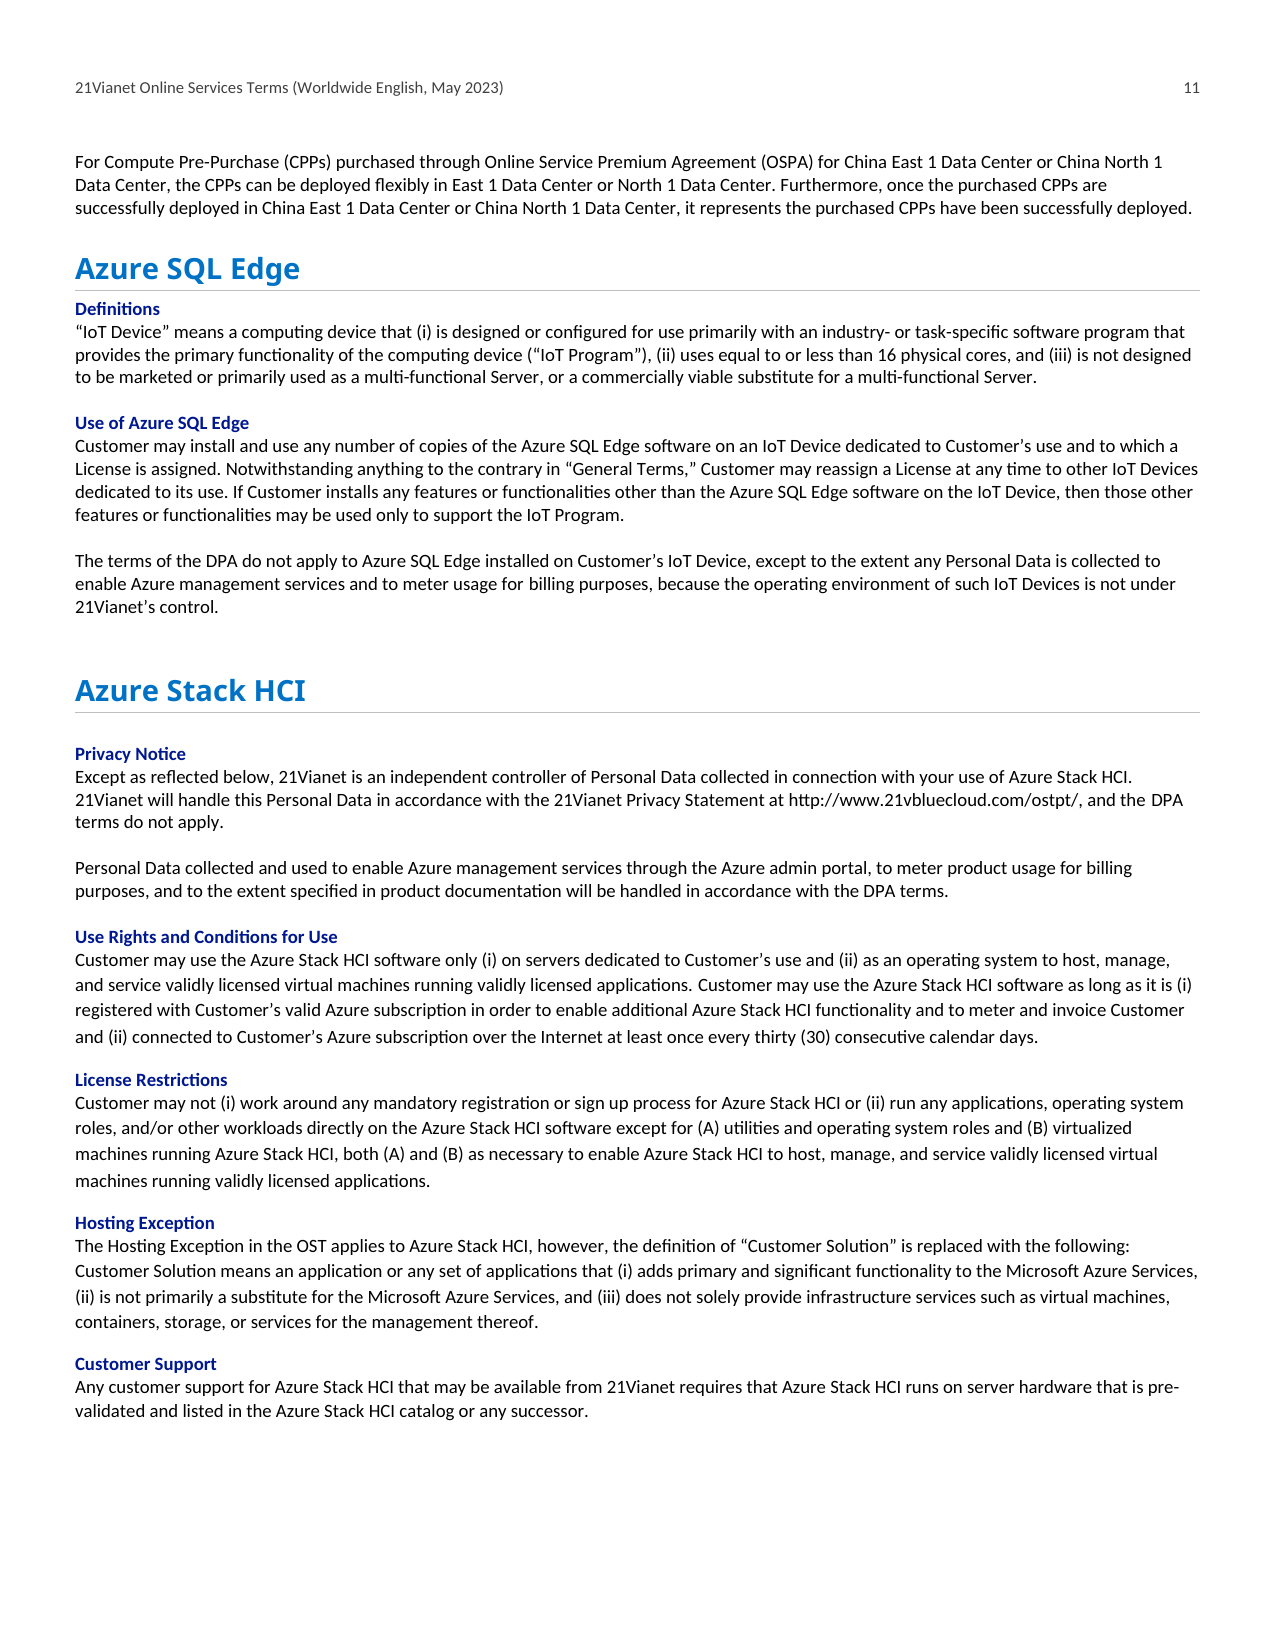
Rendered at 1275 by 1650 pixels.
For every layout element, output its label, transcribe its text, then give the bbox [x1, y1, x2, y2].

list For Compute Pre-Purchase (CPPs) purchased through Online Service Premium Agreement (OSPA) for China East 1 Data Center or China North 1 Data Center, the CPPs can be deployed flexibly in East 1 Data Center or North 1 Data Center. Furthermore, once the purchased CPPs are successfully deployed in China East 1 Data Center or China North 1 Data Center, it represents the purchased CPPs have been successfully deployed. [75, 150, 1200, 219]
subtitle Privacy Notice [75, 742, 1200, 765]
list Customer may install and use any number of copies of the Azure SQL Edge software on an IoT Device dedicated to Customer’s use and to which a License is assigned. Notwithstanding anything to the contrary in “General Terms,” Customer may reassign a License at any time to other IoT Devices dedicated to its use. If Customer installs any features or functionalities other than the Azure SQL Edge software on the IoT Device, then those other features or functionalities may be used only to support the IoT Program. [75, 434, 1200, 526]
text Any customer support for Azure Stack HCI that may be available from 21Vianet requires that Azure Stack HCI runs on server hardware that is pre-validated and listed in the Azure Stack HCI catalog or any successor. [75, 1375, 1200, 1422]
subtitle Definitions [75, 297, 1200, 320]
list The terms of the DPA do not apply to Azure SQL Edge installed on Customer’s IoT Device, except to the extent any Personal Data is collected to enable Azure management services and to meter usage for billing purposes, because the operating environment of such IoT Devices is not under 21Vianet’s control. [75, 549, 1200, 618]
subtitle Use of Azure SQL Edge [75, 412, 1200, 434]
subtitle Hosting Exception [75, 1211, 1200, 1234]
subtitle Customer Support [75, 1352, 1200, 1375]
list Personal Data collected and used to enable Azure management services through the Azure admin portal, to meter product usage for billing purposes, and to the extent specified in product documentation will be handled in accordance with the DPA terms. [75, 856, 1200, 902]
subtitle License Restrictions [75, 1068, 1200, 1091]
subtitle Azure Stack HCI [75, 670, 1200, 712]
text The Hosting Exception in the OST applies to Azure Stack HCI, however, the definition of “Customer Solution” is replaced with the following: Customer Solution means an application or any set of applications that (i) adds primary and significant functionality to the Microsoft Azure Services, (ii) is not primarily a substitute for the Microsoft Azure Services, and (iii) does not solely provide infrastructure services such as virtual machines, containers, storage, or services for the management thereof. [75, 1234, 1200, 1333]
list “IoT Device” means a computing device that (i) is designed or configured for use primarily with an industry- or task-specific software program that provides the primary functionality of the computing device (“IoT Program”), (ii) uses equal to or less than 16 physical cores, and (iii) is not designed to be marketed or primarily used as a multi-functional Server, or a commercially viable substitute for a multi-functional Server. [75, 320, 1200, 389]
text Customer may not (i) work around any mandatory registration or sign up process for Azure Stack HCI or (ii) run any applications, operating system roles, and/or other workloads directly on the Azure Stack HCI software except for (A) utilities and operating system roles and (B) virtualized machines running Azure Stack HCI, both (A) and (B) as necessary to enable Azure Stack HCI to host, manage, and service validly licensed virtual machines running validly licensed applications. [75, 1091, 1200, 1192]
text Customer may use the Azure Stack HCI software only (i) on servers dedicated to Customer’s use and (ii) as an operating system to host, manage, and service validly licensed virtual machines running validly licensed applications. Customer may use the Azure Stack HCI software as long as it is (i) registered with Customer’s valid Azure subscription in order to enable additional Azure Stack HCI functionality and to meter and invoice Customer and (ii) connected to Customer’s Azure subscription over the Internet at least once every thirty (30) consecutive calendar days. [75, 948, 1200, 1049]
subtitle Use Rights and Conditions for Use [75, 925, 1200, 948]
subtitle Azure SQL Edge [75, 248, 1200, 290]
subtitle Except as reflected below, 21Vianet is an independent controller of Personal Data collected in connection with your use of Azure Stack HCI. 21Vianet will handle this Personal Data in accordance with the 21Vianet Privacy Statement at http://www.21vbluecloud.com/ostpt/, and the DPA terms do not apply. [75, 765, 1200, 833]
